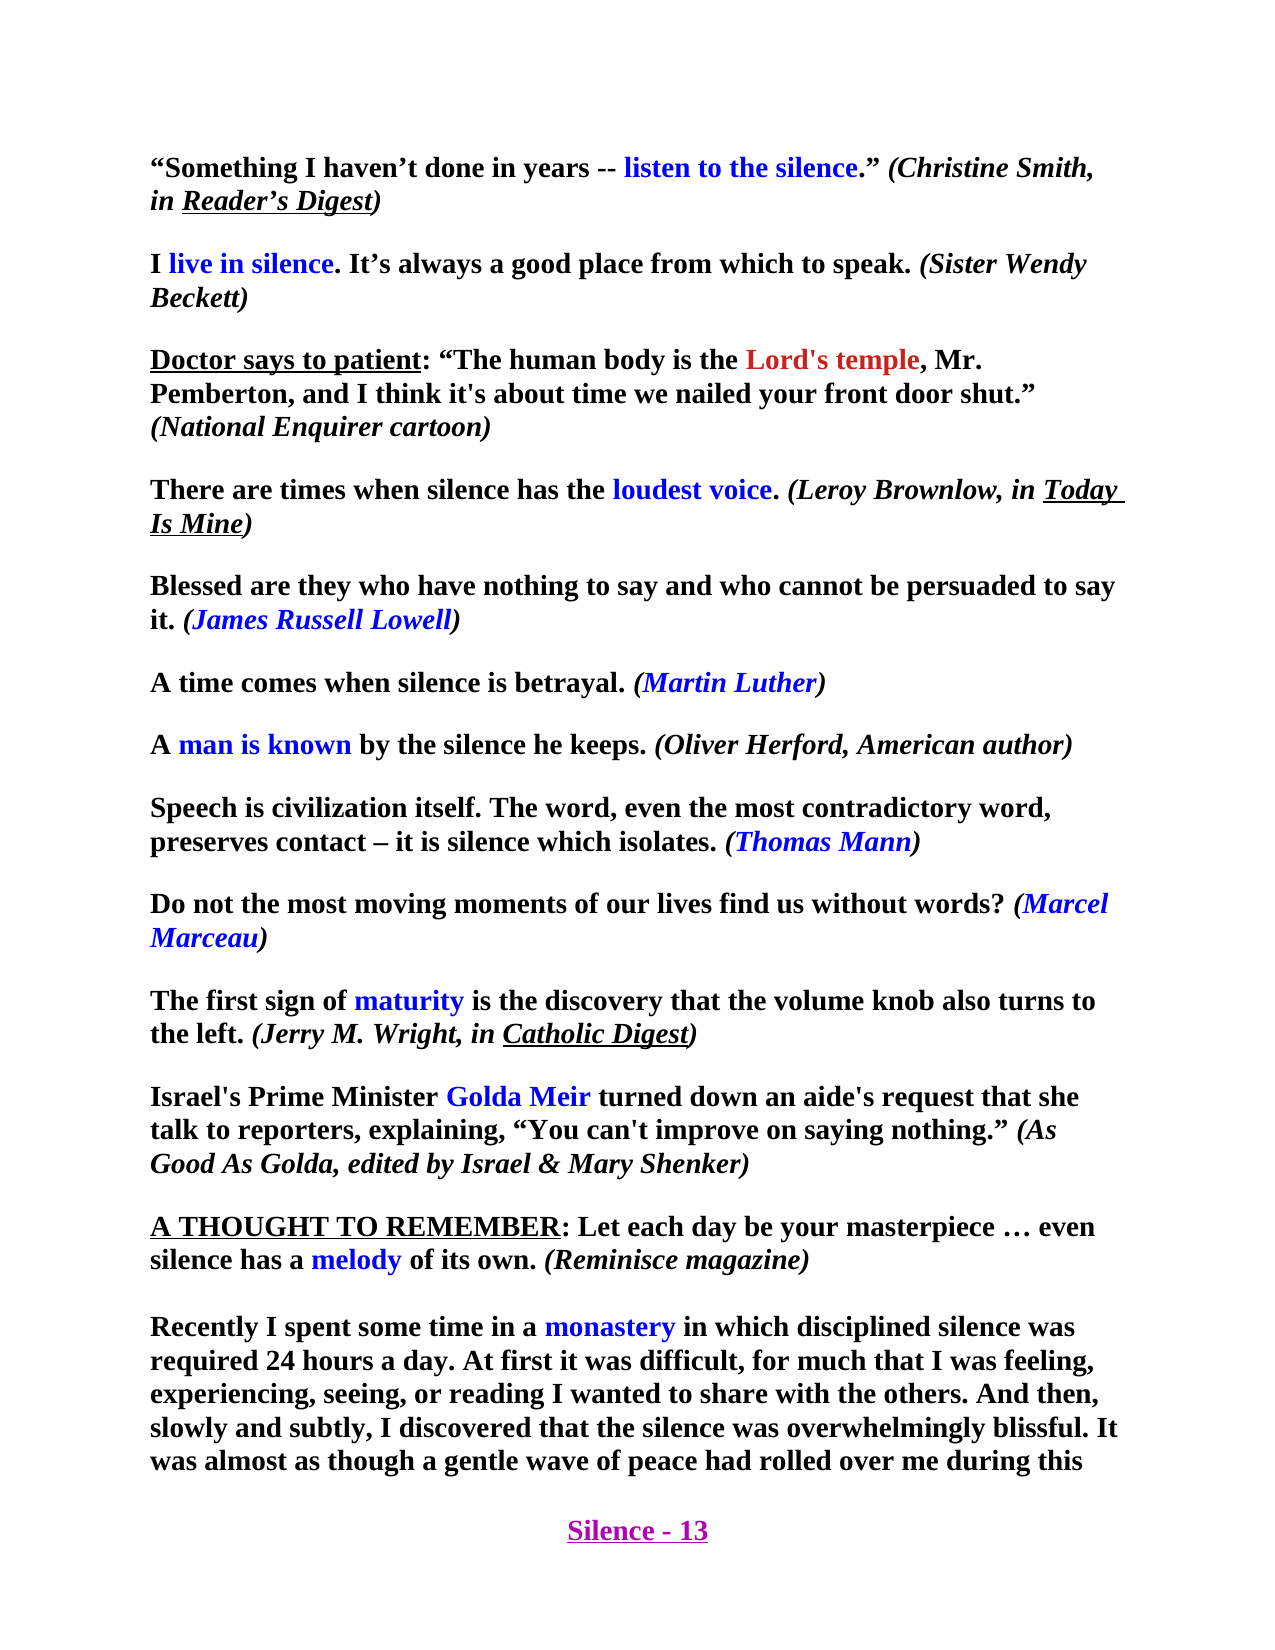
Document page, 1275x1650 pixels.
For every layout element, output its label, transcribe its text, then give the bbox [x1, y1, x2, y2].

text I live in silence. It’s always a good place from which to speak. (Sister Wendy Beckett) [150, 246, 1125, 313]
text Do not the most moving moments of our lives find us without words? (Marcel Marceau) [150, 886, 1125, 953]
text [150, 1209, 1125, 1477]
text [150, 150, 1125, 217]
text The first sign of maturity is the discovery that the volume knob also turns to the left. (Jerry M. Wright, in Catholic Digest) [150, 983, 1125, 1050]
text Israel's Prime Minister Golda Meir turned down an aide's request that she talk to reporters, explaining, “You can't improve on saying nothing.” (As Good As Golda, edited by Israel & Mary Shenker) [150, 1079, 1125, 1179]
text Doctor says to patient: “The human body is the Lord's temple, Mr. Pemberton, and I think it's about time we nailed your front door shut.” (National Enquirer cartoon) [150, 342, 1125, 443]
text There are times when silence has the loudest voice. (Leroy Brownlow, in Today Is Mine) [150, 472, 1125, 539]
text A time comes when silence is betrayal. (Martin Luther) [150, 665, 1125, 698]
text Speech is civilization itself. The word, even the most contradictory word, preserves contact – it is silence which isolates. (Thomas Mann) [150, 790, 1125, 857]
text A man is known by the silence he keeps. (Oliver Herford, American author) [150, 727, 1125, 761]
text Blessed are they who have nothing to say and who cannot be persuaded to say it. (James Russell Lowell) [150, 568, 1125, 636]
